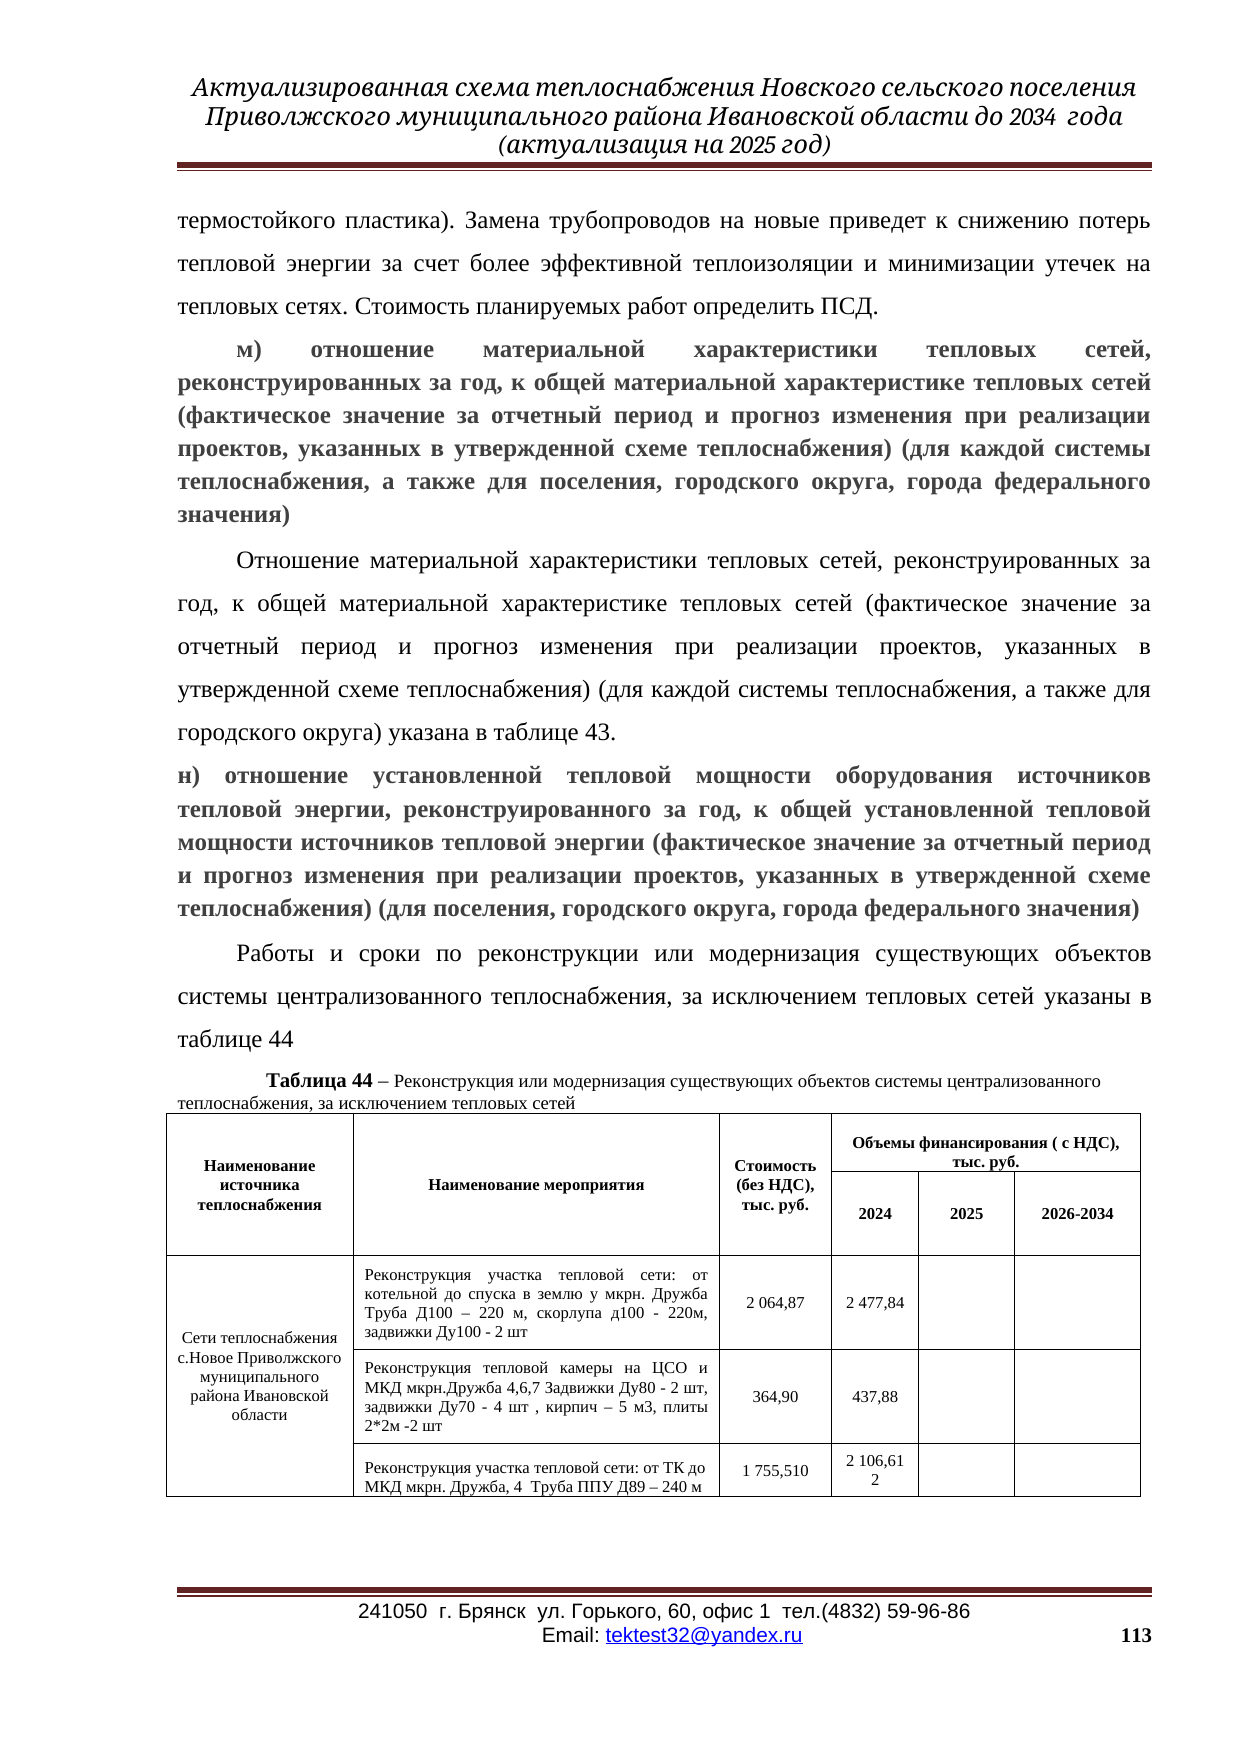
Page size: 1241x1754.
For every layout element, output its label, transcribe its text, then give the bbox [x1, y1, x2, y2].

text Работы и сроки по реконструкции или модернизация существующих объектов системы централизованного теплоснабжения, за исключением тепловых сетей указаны в таблице 44 [177, 938, 1152, 1053]
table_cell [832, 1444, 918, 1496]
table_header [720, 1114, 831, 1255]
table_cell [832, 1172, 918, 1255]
list Отношение материальной характеристики тепловых сетей, реконструированных за год, к общей материальной характеристике тепловых сетей (фактическое значение за отчетный период и прогноз изменения при реализации проектов, указанных в утвержденной схеме теплоснабжения) (для каждой системы теплоснабжения, а также для городского округа) указана в таблице 43. [177, 545, 1152, 746]
subtitle н) отношение установленной тепловой мощности оборудования источников тепловой энергии, реконструированного за год, к общей установленной тепловой мощности источников тепловой энергии (фактическое значение за отчетный период и прогноз изменения при реализации проектов, указанных в утвержденной схеме теплоснабжения) (для поселения, городского округа, города федерального значения) [177, 761, 1152, 921]
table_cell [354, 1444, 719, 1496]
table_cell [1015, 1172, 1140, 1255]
subtitle м) отношение материальной характеристики тепловых сетей, реконструированных за год, к общей материальной характеристике тепловых сетей (фактическое значение за отчетный период и прогноз изменения при реализации проектов, указанных в утвержденной схеме теплоснабжения) (для каждой системы теплоснабжения, а также для поселения, городского округа, города федерального значения) [177, 334, 1152, 528]
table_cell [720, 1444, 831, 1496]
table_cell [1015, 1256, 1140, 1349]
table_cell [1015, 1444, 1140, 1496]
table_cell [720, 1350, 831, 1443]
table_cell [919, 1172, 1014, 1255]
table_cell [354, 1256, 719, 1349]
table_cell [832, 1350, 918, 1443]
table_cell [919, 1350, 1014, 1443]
text Таблица 44 – Реконструкция или модернизация существующих объектов системы централизованного теплоснабжения, за исключением тепловых сетей [177, 1068, 1152, 1113]
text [177, 205, 1152, 320]
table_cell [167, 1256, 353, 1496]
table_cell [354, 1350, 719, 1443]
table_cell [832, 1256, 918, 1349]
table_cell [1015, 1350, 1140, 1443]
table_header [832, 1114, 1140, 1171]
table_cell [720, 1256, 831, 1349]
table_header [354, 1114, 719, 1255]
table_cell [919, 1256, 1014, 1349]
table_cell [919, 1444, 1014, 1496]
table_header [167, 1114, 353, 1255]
